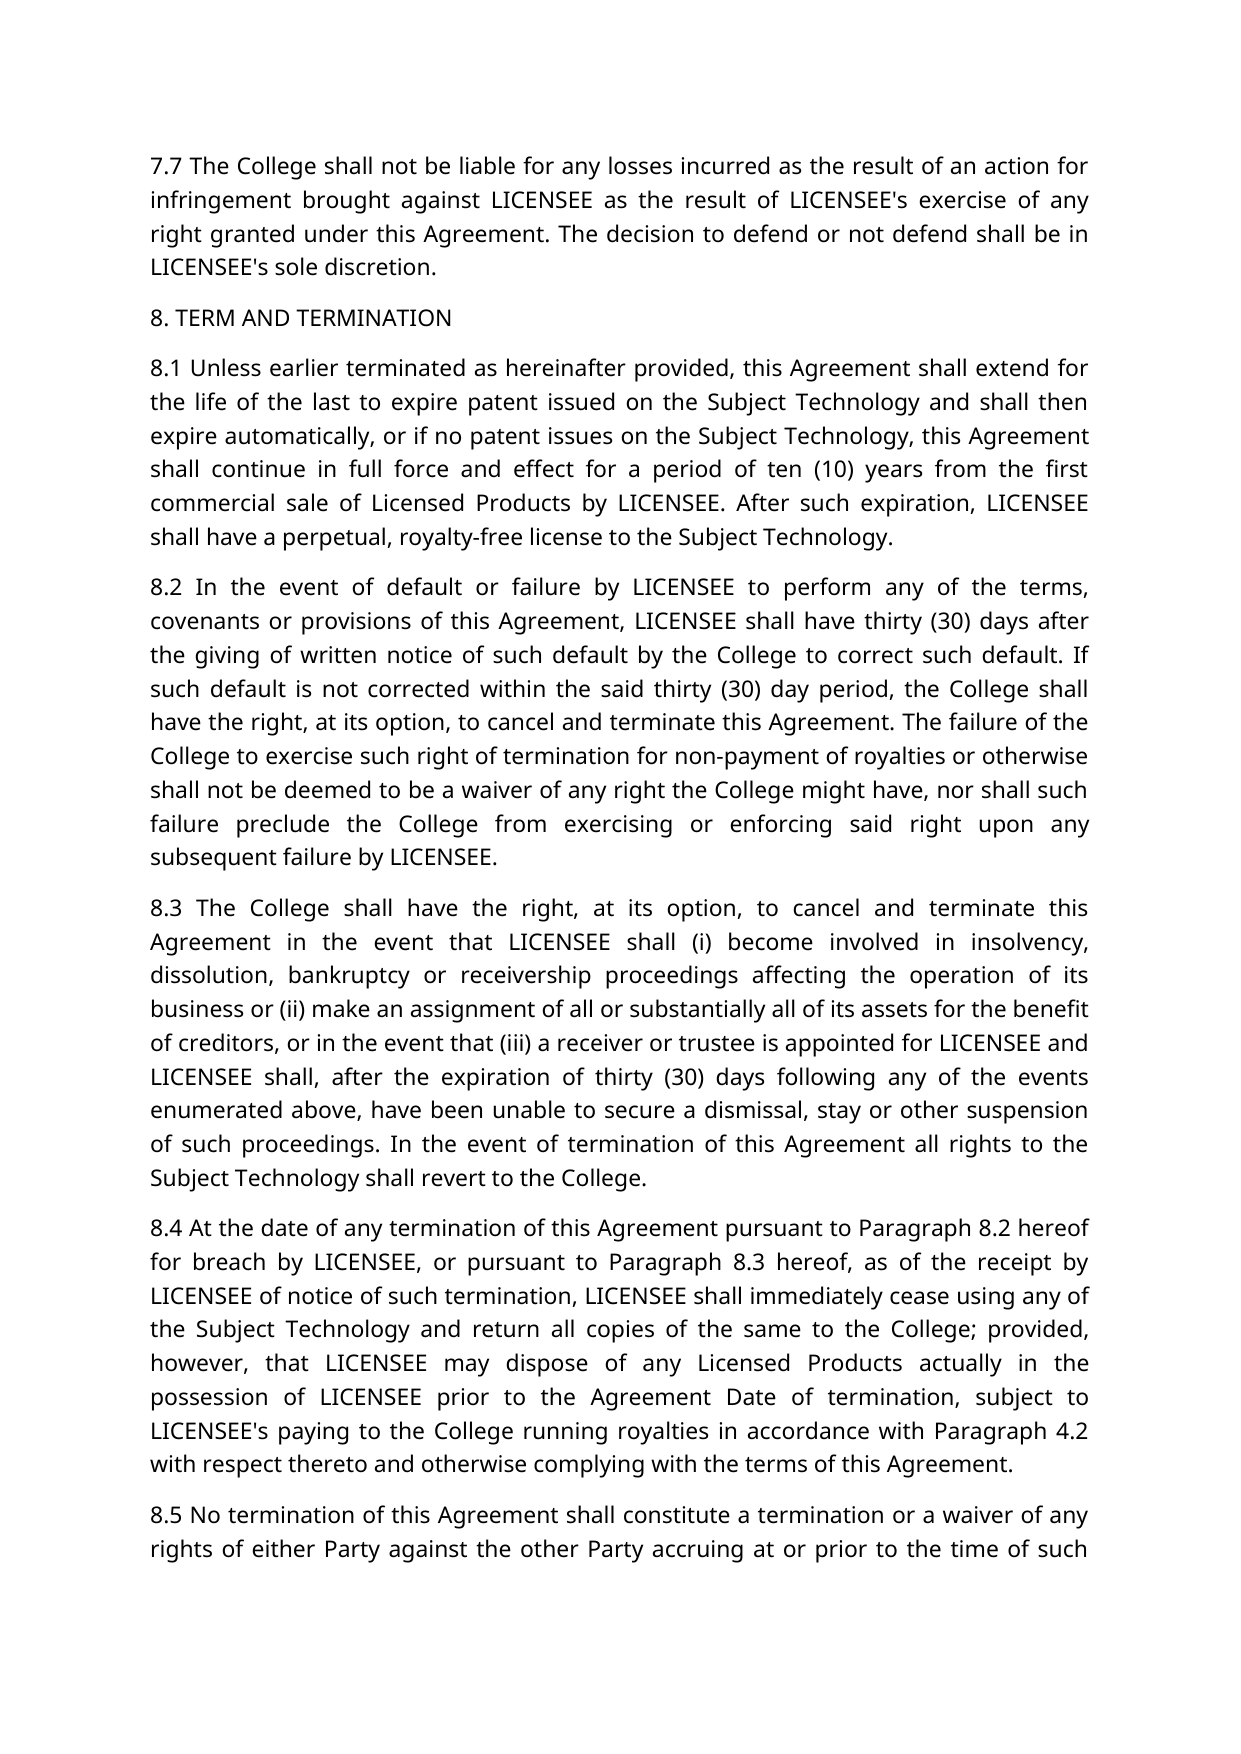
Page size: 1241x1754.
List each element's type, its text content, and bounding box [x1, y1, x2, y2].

text 8.1 Unless earlier terminated as hereinafter provided, this Agreement shall extend for the life of the last to expire patent issued on the Subject Technology and shall then expire automatically, or if no patent issues on the Subject Technology, this Agreement shall continue in full force and effect for a period of ten (10) years from the first commercial sale of Licensed Products by LICENSEE. After such expiration, LICENSEE shall have a perpetual, royalty-free license to the Subject Technology. [150, 352, 1090, 552]
text 8.3 The College shall have the right, at its option, to cancel and terminate this Agreement in the event that LICENSEE shall (i) become involved in insolvency, dissolution, bankruptcy or receivership proceedings affecting the operation of its business or (ii) make an assignment of all or substantially all of its assets for the benefit of creditors, or in the event that (iii) a receiver or trustee is appointed for LICENSEE and LICENSEE shall, after the expiration of thirty (30) days following any of the events enumerated above, have been unable to secure a dismissal, stay or other suspension of such proceedings. In the event of termination of this Agreement all rights to the Subject Technology shall revert to the College. [150, 892, 1090, 1193]
text 8.4 At the date of any termination of this Agreement pursuant to Paragraph 8.2 hereof for breach by LICENSEE, or pursuant to Paragraph 8.3 hereof, as of the receipt by LICENSEE of notice of such termination, LICENSEE shall immediately cease using any of the Subject Technology and return all copies of the same to the College; provided, however, that LICENSEE may dispose of any Licensed Products actually in the possession of LICENSEE prior to the Agreement Date of termination, subject to LICENSEE's paying to the College running royalties in accordance with Paragraph 4.2 with respect thereto and otherwise complying with the terms of this Agreement. [150, 1212, 1090, 1479]
text 8. TERM AND TERMINATION [150, 302, 1090, 333]
text 8.2 In the event of default or failure by LICENSEE to perform any of the terms, covenants or provisions of this Agreement, LICENSEE shall have thirty (30) days after the giving of written notice of such default by the College to correct such default. If such default is not corrected within the said thirty (30) day period, the College shall have the right, at its option, to cancel and terminate this Agreement. The failure of the College to exercise such right of termination for non-payment of royalties or otherwise shall not be deemed to be a waiver of any right the College might have, nor shall such failure preclude the College from exercising or enforcing said right upon any subsequent failure by LICENSEE. [150, 571, 1090, 872]
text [150, 1499, 1090, 1564]
text 7.7 The College shall not be liable for any losses incurred as the result of an action for infringement brought against LICENSEE as the result of LICENSEE's exercise of any right granted under this Agreement. The decision to defend or not defend shall be in LICENSEE's sole discretion. [150, 150, 1090, 282]
